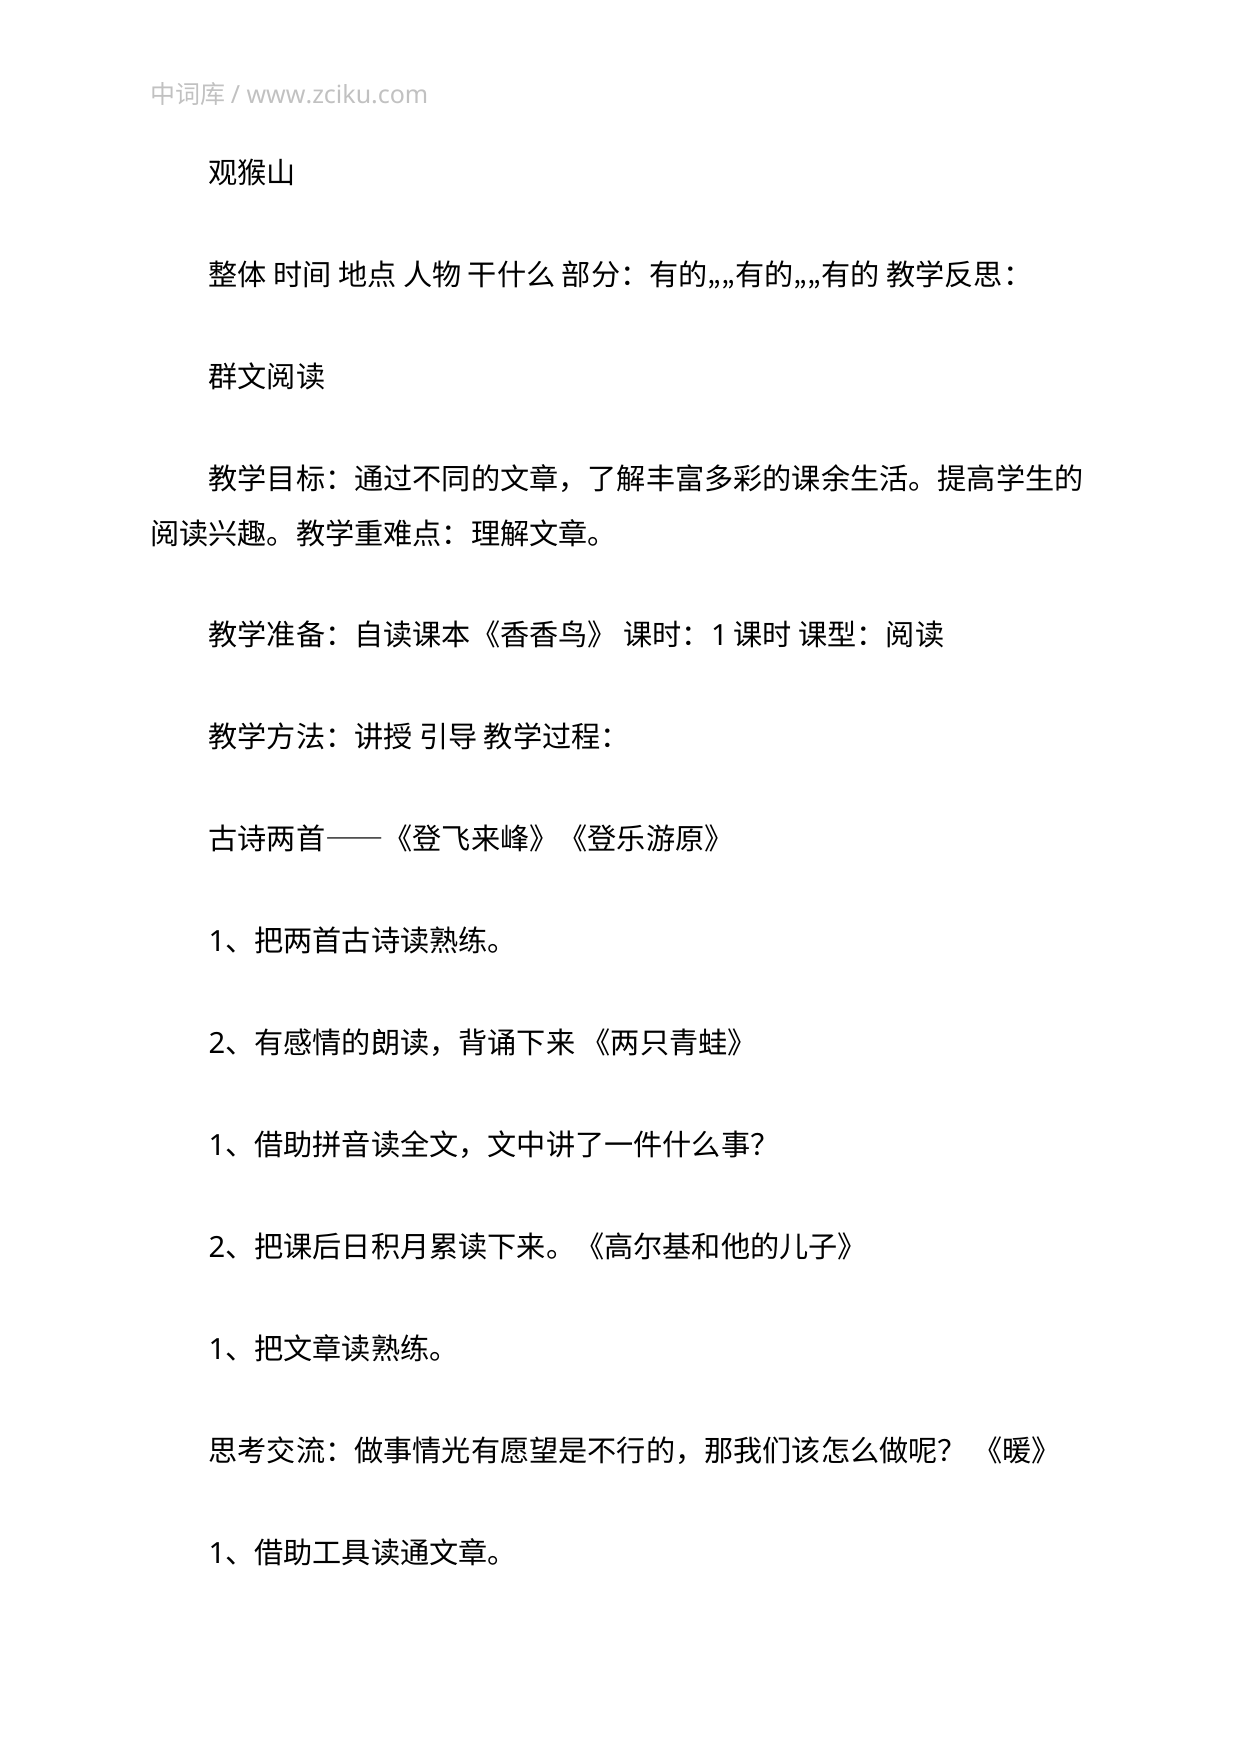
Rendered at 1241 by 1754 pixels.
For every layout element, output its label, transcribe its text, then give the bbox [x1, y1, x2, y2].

text 古诗两首——《登飞来峰》《登乐游原》 [150, 816, 1090, 858]
text 1、把文章读熟练。 [150, 1325, 1090, 1368]
text 教学准备：自读课本《香香鸟》 课时：1课时 课型：阅读 [150, 612, 1090, 654]
text 教学目标：通过不同的文章，了解丰富多彩的课余生活。提高学生的阅读兴趣。教学重难点：理解文章。 [150, 455, 1090, 552]
text 思考交流：做事情光有愿望是不行的，那我们该怎么做呢？ 《暖》 [150, 1427, 1090, 1470]
text 1、借助工具读通文章。 [150, 1529, 1090, 1572]
text 观猴山 [150, 150, 1090, 192]
text 2、把课后日积月累读下来。《高尔基和他的儿子》 [150, 1223, 1090, 1266]
text 群文阅读 [150, 353, 1090, 396]
text 1、借助拼音读全文，文中讲了一件什么事？ [150, 1121, 1090, 1164]
text 整体 时间 地点 人物 干什么 部分：有的„„有的„„有的 教学反思： [150, 252, 1090, 294]
text 2、有感情的朗读，背诵下来 《两只青蛙》 [150, 1019, 1090, 1062]
text 1、把两首古诗读熟练。 [150, 917, 1090, 960]
text 教学方法：讲授 引导 教学过程： [150, 714, 1090, 756]
